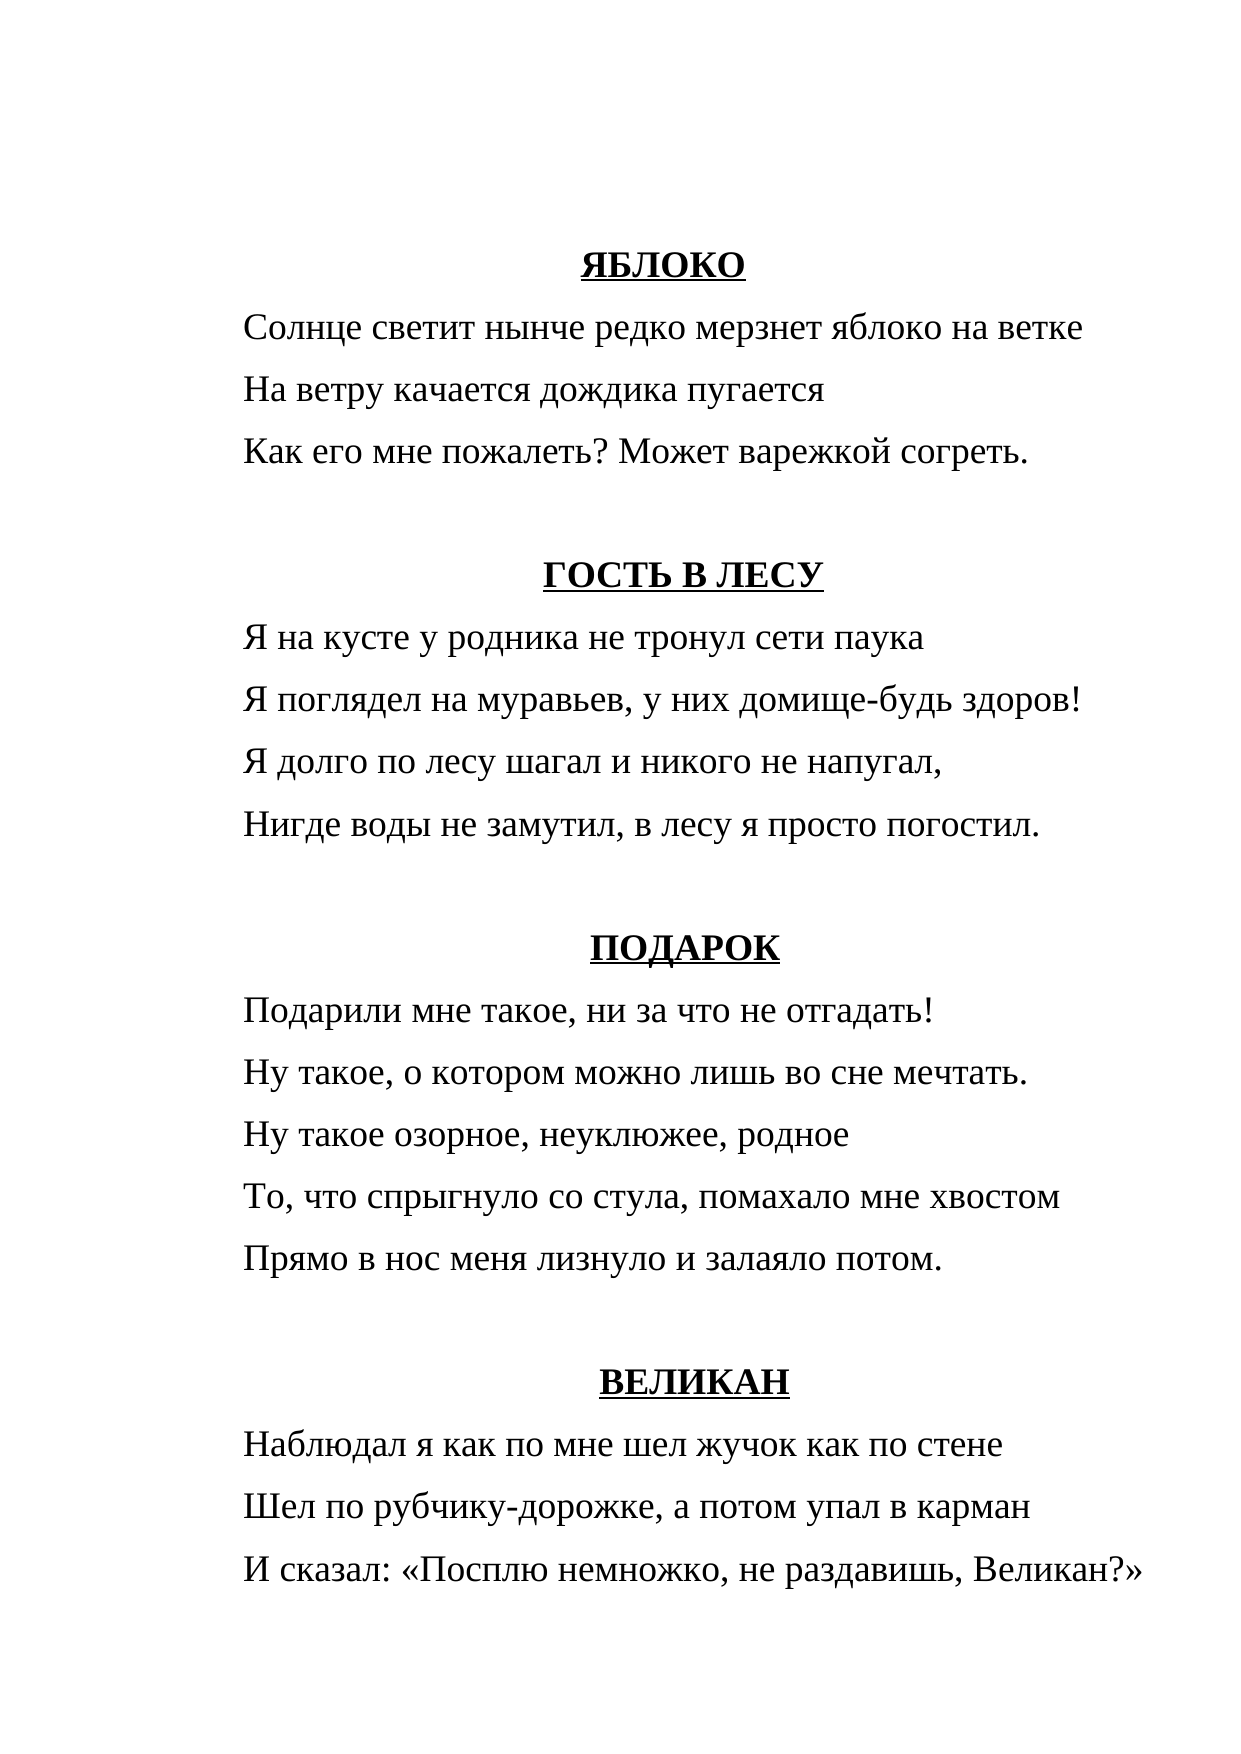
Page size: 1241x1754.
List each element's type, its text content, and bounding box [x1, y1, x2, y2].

text Солнце светит нынче редко мерзнет яблоко на ветке [243, 304, 1152, 347]
text Как его мне пожалеть? Может варежкой согреть. [243, 428, 1152, 472]
text Наблюдал я как по мне шел жучок как по стене [243, 1422, 1152, 1465]
text Я на кусте у родника не тронул сети паука [243, 615, 1152, 658]
text Ну такое, о котором можно лишь во сне мечтать. [243, 1049, 1152, 1092]
text Ну такое озорное, неуклюжее, родное [243, 1111, 1152, 1154]
text ГОСТЬ В ЛЕСУ [177, 553, 1152, 596]
text Подарили мне такое, ни за что не отгадать! [243, 987, 1152, 1030]
text И сказал: «Посплю немножко, не раздавишь, Великан?» [243, 1546, 1152, 1589]
text Прямо в нос меня лизнуло и залаяло потом. [243, 1236, 1152, 1279]
text Я долго по лесу шагал и никого не напугал, [243, 739, 1152, 782]
text Нигде воды не замутил, в лесу я просто погостил. [243, 801, 1152, 844]
text Шел по рубчику-дорожке, а потом упал в карман [243, 1484, 1152, 1527]
text То, что спрыгнуло со стула, помахало мне хвостом [243, 1173, 1152, 1217]
text ВЕЛИКАН [243, 1360, 1152, 1403]
text ПОДАРОК [243, 925, 1152, 968]
text Я поглядел на муравьев, у них домище-будь здоров! [243, 677, 1152, 720]
text ЯБЛОКО [243, 242, 1152, 285]
text На ветру качается дождика пугается [243, 366, 1152, 409]
